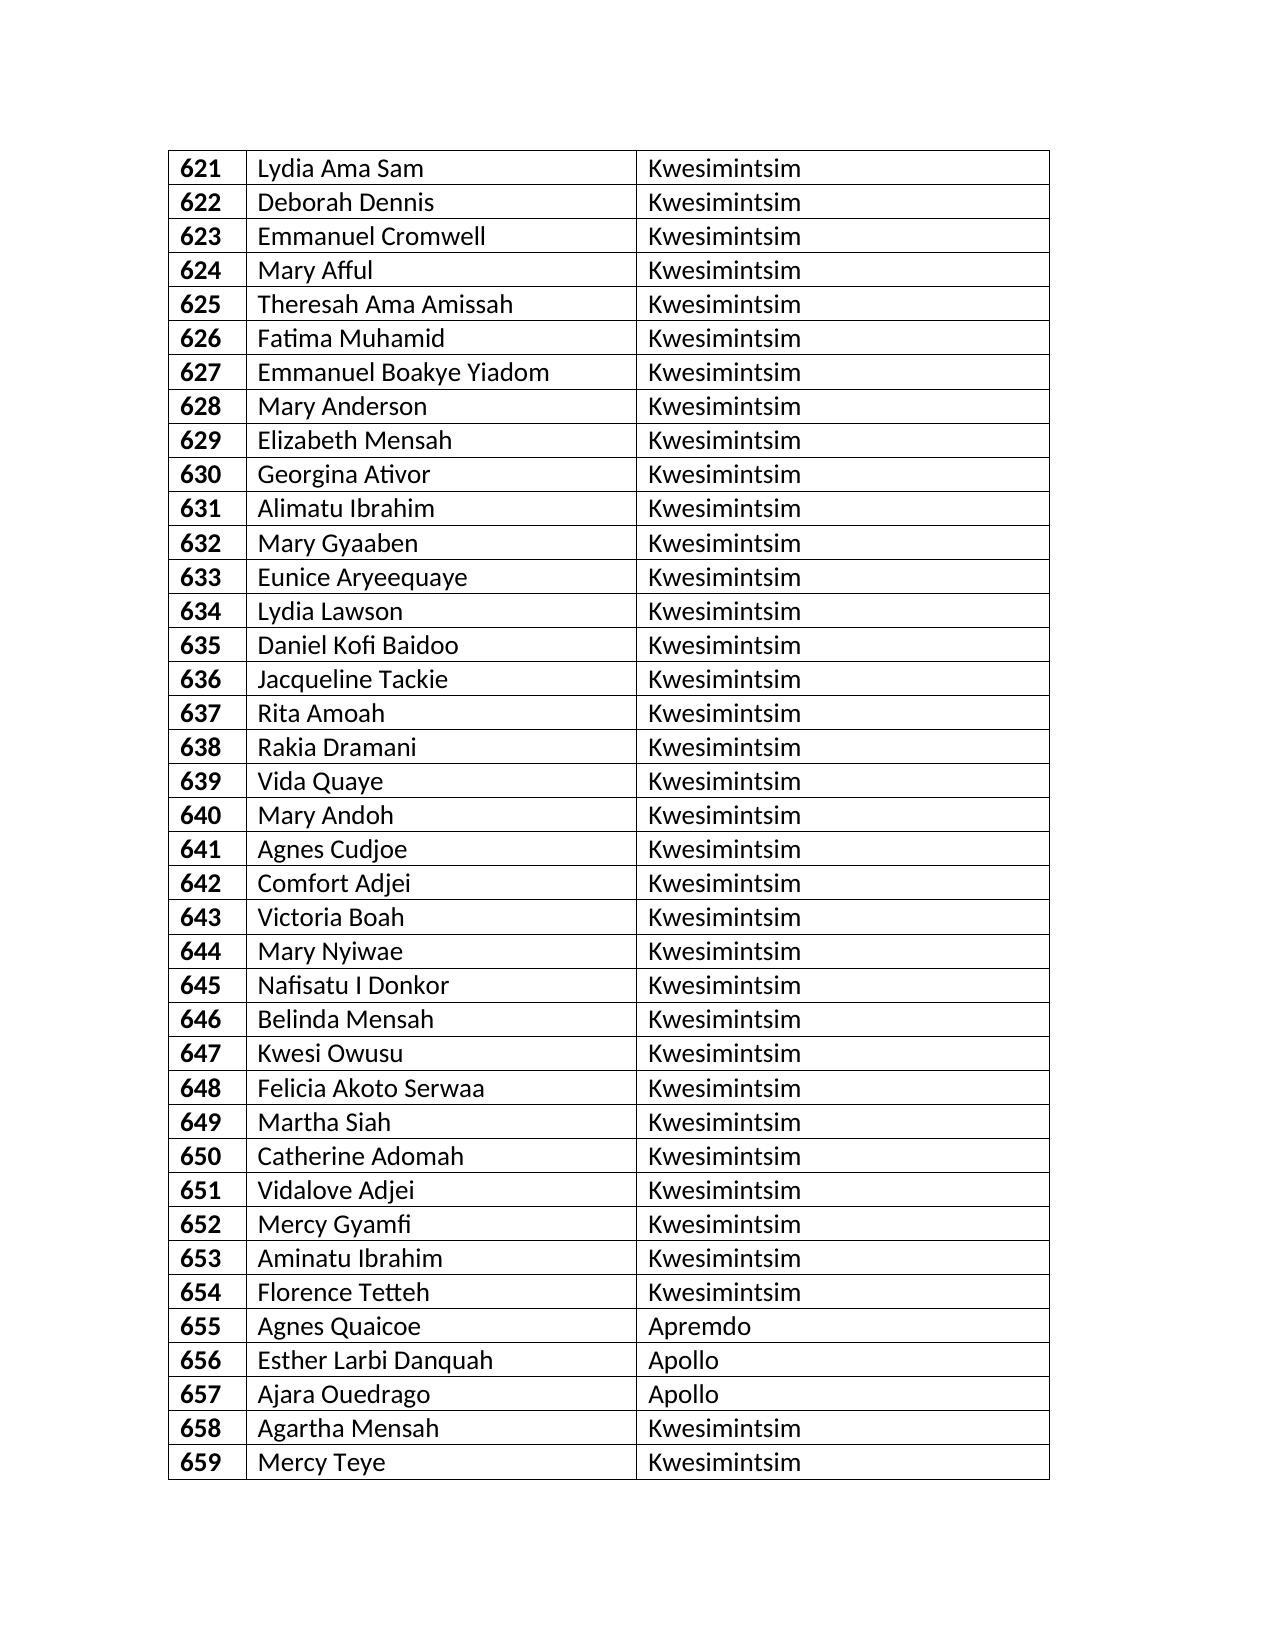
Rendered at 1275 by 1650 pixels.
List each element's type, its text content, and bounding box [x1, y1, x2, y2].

table_cell 659 [169, 1445, 246, 1478]
table_cell Kwesimintsim [637, 321, 1049, 354]
table_cell Vida Quaye [247, 764, 636, 797]
table_cell Eunice Aryeequaye [247, 560, 636, 593]
table_cell 651 [169, 1173, 246, 1206]
table_cell 631 [169, 492, 246, 525]
table_cell 650 [169, 1139, 246, 1172]
table_cell Agnes Cudjoe [247, 832, 636, 865]
table_cell Kwesimintsim [637, 526, 1049, 559]
table_cell Lydia Ama Sam [247, 151, 636, 184]
table_cell 647 [169, 1037, 246, 1070]
table_cell 655 [169, 1309, 246, 1342]
table_cell 638 [169, 730, 246, 763]
table_cell Mary Gyaaben [247, 526, 636, 559]
table_cell Kwesimintsim [637, 1445, 1049, 1478]
table_cell Kwesimintsim [637, 1411, 1049, 1444]
table_cell 658 [169, 1411, 246, 1444]
table_cell Kwesimintsim [637, 866, 1049, 899]
table_cell Kwesimintsim [637, 253, 1049, 286]
table_cell Comfort Adjei [247, 866, 636, 899]
table_cell Mary Nyiwae [247, 935, 636, 967]
table_cell Agartha Mensah [247, 1411, 636, 1444]
table_cell Mary Andoh [247, 798, 636, 831]
table_cell Elizabeth Mensah [247, 424, 636, 457]
table_cell 657 [169, 1377, 246, 1410]
table_cell Kwesimintsim [637, 935, 1049, 967]
table_cell 637 [169, 696, 246, 729]
table_cell Kwesimintsim [637, 1071, 1049, 1104]
table_cell Daniel Kofi Baidoo [247, 628, 636, 661]
table_cell 652 [169, 1207, 246, 1240]
table_cell Kwesimintsim [637, 185, 1049, 218]
table_cell Felicia Akoto Serwaa [247, 1071, 636, 1104]
table_cell 648 [169, 1071, 246, 1104]
table_cell Kwesimintsim [637, 730, 1049, 763]
table_cell Kwesimintsim [637, 1241, 1049, 1274]
table_cell Kwesimintsim [637, 1003, 1049, 1036]
table_cell Alimatu Ibrahim [247, 492, 636, 525]
table_cell Kwesimintsim [637, 560, 1049, 593]
table_cell Ajara Ouedrago [247, 1377, 636, 1410]
table_cell Deborah Dennis [247, 185, 636, 218]
table_cell Kwesimintsim [637, 151, 1049, 184]
table_cell 640 [169, 798, 246, 831]
table_cell 630 [169, 458, 246, 491]
table_cell 654 [169, 1275, 246, 1308]
table_cell Catherine Adomah [247, 1139, 636, 1172]
table_cell Kwesimintsim [637, 832, 1049, 865]
table_cell 653 [169, 1241, 246, 1274]
table_cell Kwesimintsim [637, 355, 1049, 388]
table_cell 634 [169, 594, 246, 627]
table_cell Kwesimintsim [637, 764, 1049, 797]
table_cell Apollo [637, 1343, 1049, 1376]
table_cell Agnes Quaicoe [247, 1309, 636, 1342]
table_cell 646 [169, 1003, 246, 1036]
table_cell 624 [169, 253, 246, 286]
table_cell Kwesimintsim [637, 1037, 1049, 1070]
table_cell Aminatu Ibrahim [247, 1241, 636, 1274]
table_cell 627 [169, 355, 246, 388]
table_cell Kwesimintsim [637, 969, 1049, 1002]
table_cell 636 [169, 662, 246, 695]
table_cell Fatima Muhamid [247, 321, 636, 354]
table_cell Georgina Ativor [247, 458, 636, 491]
table_cell 643 [169, 900, 246, 933]
table_cell Kwesimintsim [637, 594, 1049, 627]
table_cell Mercy Gyamfi [247, 1207, 636, 1240]
table_cell Kwesimintsim [637, 1275, 1049, 1308]
table_cell Kwesimintsim [637, 458, 1049, 491]
table_cell Victoria Boah [247, 900, 636, 933]
table_cell Kwesimintsim [637, 1207, 1049, 1240]
table_cell Mary Afful [247, 253, 636, 286]
table_cell Mercy Teye [247, 1445, 636, 1478]
table_cell Lydia Lawson [247, 594, 636, 627]
table_cell 625 [169, 287, 246, 320]
table_cell 649 [169, 1105, 246, 1138]
table_cell Vidalove Adjei [247, 1173, 636, 1206]
table_cell Emmanuel Cromwell [247, 219, 636, 252]
table_cell Kwesimintsim [637, 798, 1049, 831]
table_cell Kwesimintsim [637, 287, 1049, 320]
table_cell 622 [169, 185, 246, 218]
table_cell Jacqueline Tackie [247, 662, 636, 695]
table_cell Kwesimintsim [637, 492, 1049, 525]
table_cell Kwesimintsim [637, 219, 1049, 252]
table_cell Kwesimintsim [637, 900, 1049, 933]
table_cell 645 [169, 969, 246, 1002]
table_cell Kwesi Owusu [247, 1037, 636, 1070]
table_cell Rita Amoah [247, 696, 636, 729]
table_cell 629 [169, 424, 246, 457]
table_cell 632 [169, 526, 246, 559]
table_cell Kwesimintsim [637, 662, 1049, 695]
table_cell 633 [169, 560, 246, 593]
table_cell Martha Siah [247, 1105, 636, 1138]
table_cell 642 [169, 866, 246, 899]
table_cell 656 [169, 1343, 246, 1376]
table_cell Esther Larbi Danquah [247, 1343, 636, 1376]
table_cell Kwesimintsim [637, 424, 1049, 457]
table_cell Kwesimintsim [637, 1173, 1049, 1206]
table_cell 641 [169, 832, 246, 865]
table_cell 635 [169, 628, 246, 661]
table_cell Kwesimintsim [637, 696, 1049, 729]
table_cell Kwesimintsim [637, 1139, 1049, 1172]
table_cell Apollo [637, 1377, 1049, 1410]
table_cell Belinda Mensah [247, 1003, 636, 1036]
table_cell Theresah Ama Amissah [247, 287, 636, 320]
table_cell Mary Anderson [247, 390, 636, 422]
table_cell Florence Tetteh [247, 1275, 636, 1308]
table_cell Emmanuel Boakye Yiadom [247, 355, 636, 388]
table_cell 628 [169, 390, 246, 422]
table_cell 639 [169, 764, 246, 797]
table_cell 621 [169, 151, 246, 184]
table_cell Kwesimintsim [637, 628, 1049, 661]
table_cell 623 [169, 219, 246, 252]
table_cell 626 [169, 321, 246, 354]
table_cell Kwesimintsim [637, 1105, 1049, 1138]
table_cell 644 [169, 935, 246, 967]
table_cell Nafisatu I Donkor [247, 969, 636, 1002]
table_cell Rakia Dramani [247, 730, 636, 763]
table_cell Kwesimintsim [637, 390, 1049, 422]
table_cell Apremdo [637, 1309, 1049, 1342]
